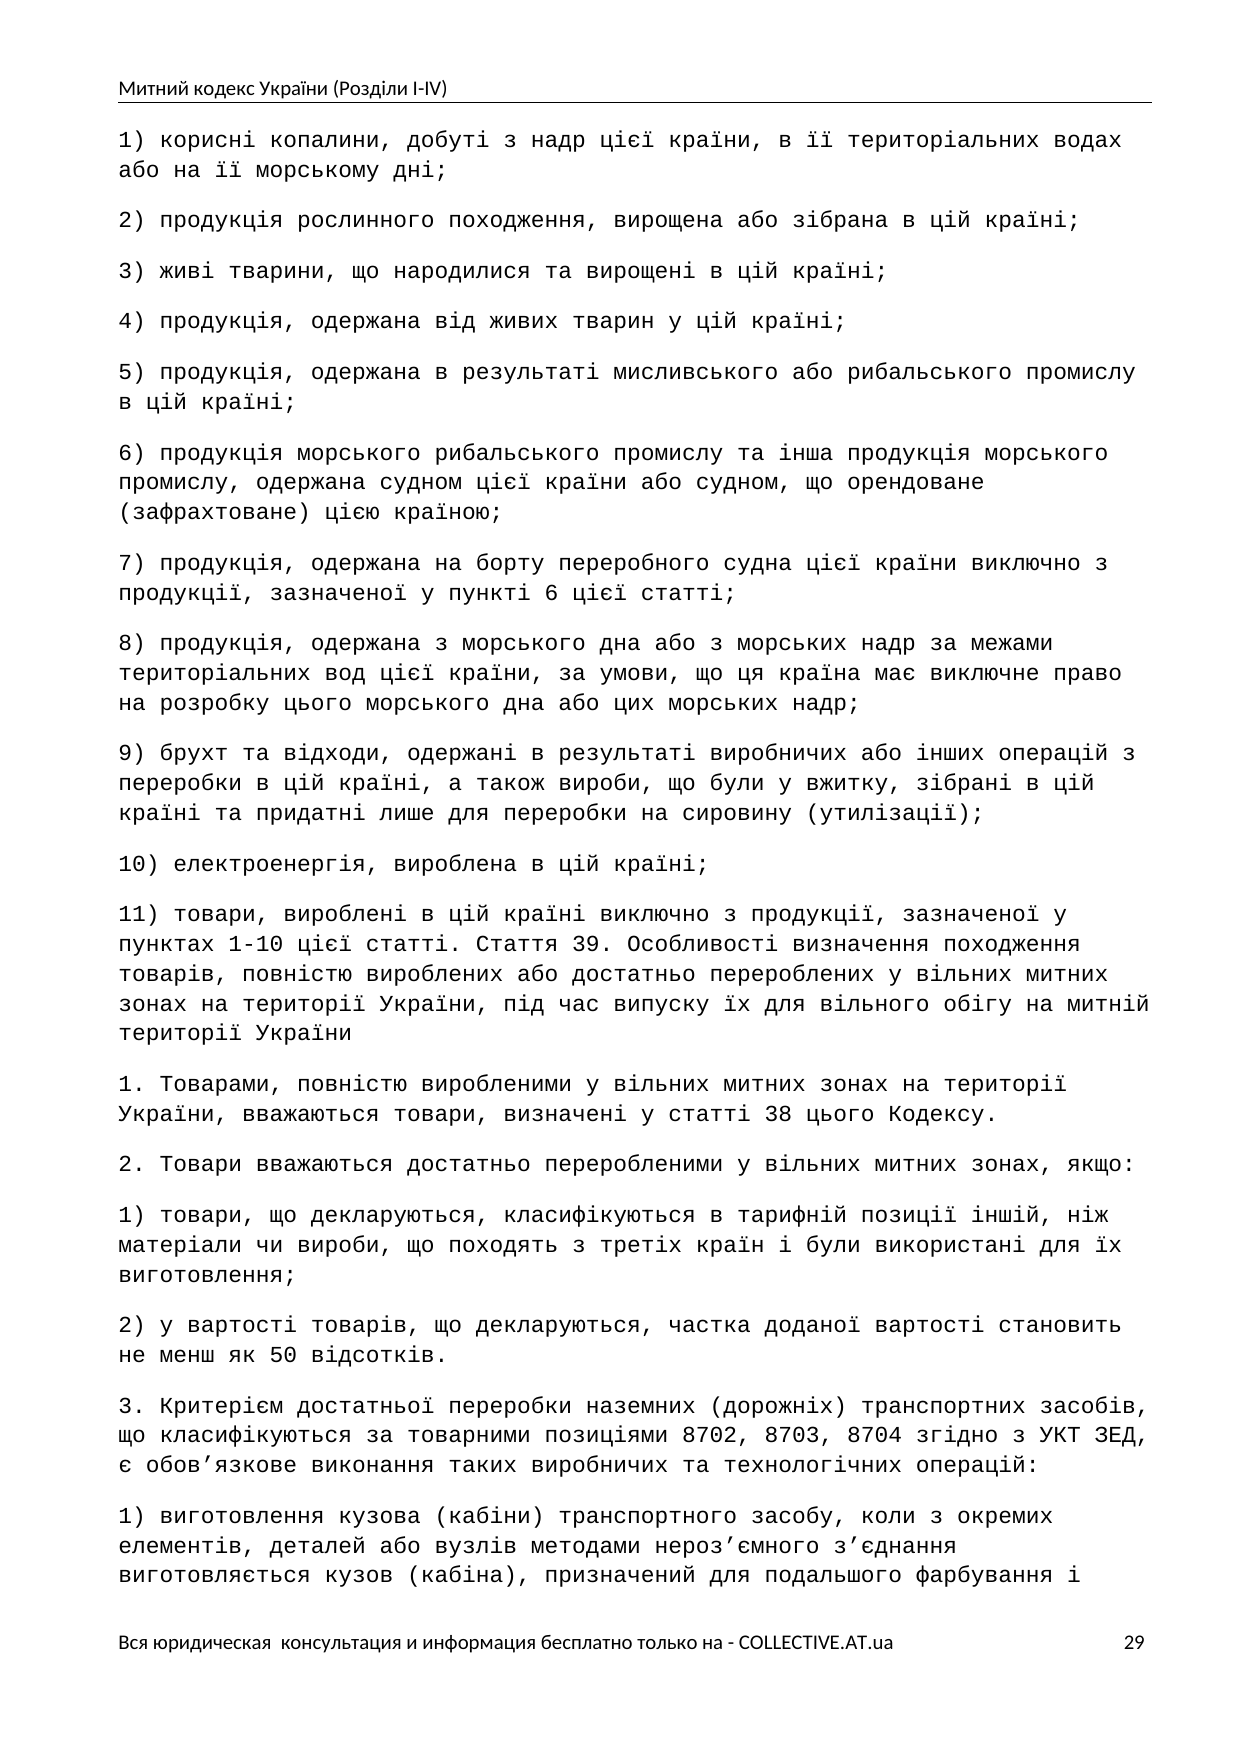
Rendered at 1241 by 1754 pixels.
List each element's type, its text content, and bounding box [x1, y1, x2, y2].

text 6) продукція морського рибальського промислу та інша продукція морського промислу, одержана судном цієї країни або судном, що орендоване (зафрахтоване) цією країною; [118, 441, 1152, 526]
text 9) брухт та відходи, одержані в результаті виробничих або інших операцій з переробки в цій країні, а також вироби, що були у вжитку, зібрані в цій країні та придатні лише для переробки на сировину (утилізації); [118, 742, 1152, 827]
text 1) товари, що декларуються, класифікуються в тарифній позиції іншій, ніж матеріали чи вироби, що походять з третіх країн і були використані для їх виготовлення; [118, 1203, 1152, 1289]
text 2) продукція рослинного походження, вирощена або зібрана в цій країні; [118, 209, 1152, 234]
text 4) продукція, одержана від живих тварин у цій країні; [118, 310, 1152, 336]
text 2) у вартості товарів, що декларуються, частка доданої вартості становить не менш як 50 відсотків. [118, 1314, 1152, 1369]
text 7) продукція, одержана на борту переробного судна цієї країни виключно з продукції, зазначеної у пункті 6 цієї статті; [118, 551, 1152, 607]
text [118, 1504, 1152, 1590]
text 10) електроенергія, вироблена в цій країні; [118, 852, 1152, 878]
text 3. Критерієм достатньої переробки наземних (дорожніх) транспортних засобів, що класифікуються за товарними позиціями 8702, 8703, 8704 згідно з УКТ ЗЕД, є обов’язкове виконання таких виробничих та технологічних операцій: [118, 1394, 1152, 1479]
text 8) продукція, одержана з морського дна або з морських надр за межами територіальних вод цієї країни, за умови, що ця країна має виключне право на розробку цього морського дна або цих морських надр; [118, 632, 1152, 717]
text 2. Товари вважаються достатньо переробленими у вільних митних зонах, якщо: [118, 1153, 1152, 1179]
text 1. Товарами, повністю виробленими у вільних митних зонах на території України, вважаються товари, визначені у статті 38 цього Кодексу. [118, 1072, 1152, 1128]
text 5) продукція, одержана в результаті мисливського або рибальського промислу в цій країні; [118, 361, 1152, 416]
text 3) живі тварини, що народилися та вирощені в цій країні; [118, 259, 1152, 285]
text 1) корисні копалини, добуті з надр цієї країни, в її територіальних водах або на її морському дні; [118, 128, 1152, 184]
text 11) товари, вироблені в цій країні виключно з продукції, зазначеної у пунктах 1-10 цієї статті. Стаття 39. Особливості визначення походження товарів, повністю вироблених або достатньо перероблених у вільних митних зонах на території України, під час випуску їх для вільного обігу на митній території України [118, 903, 1152, 1048]
